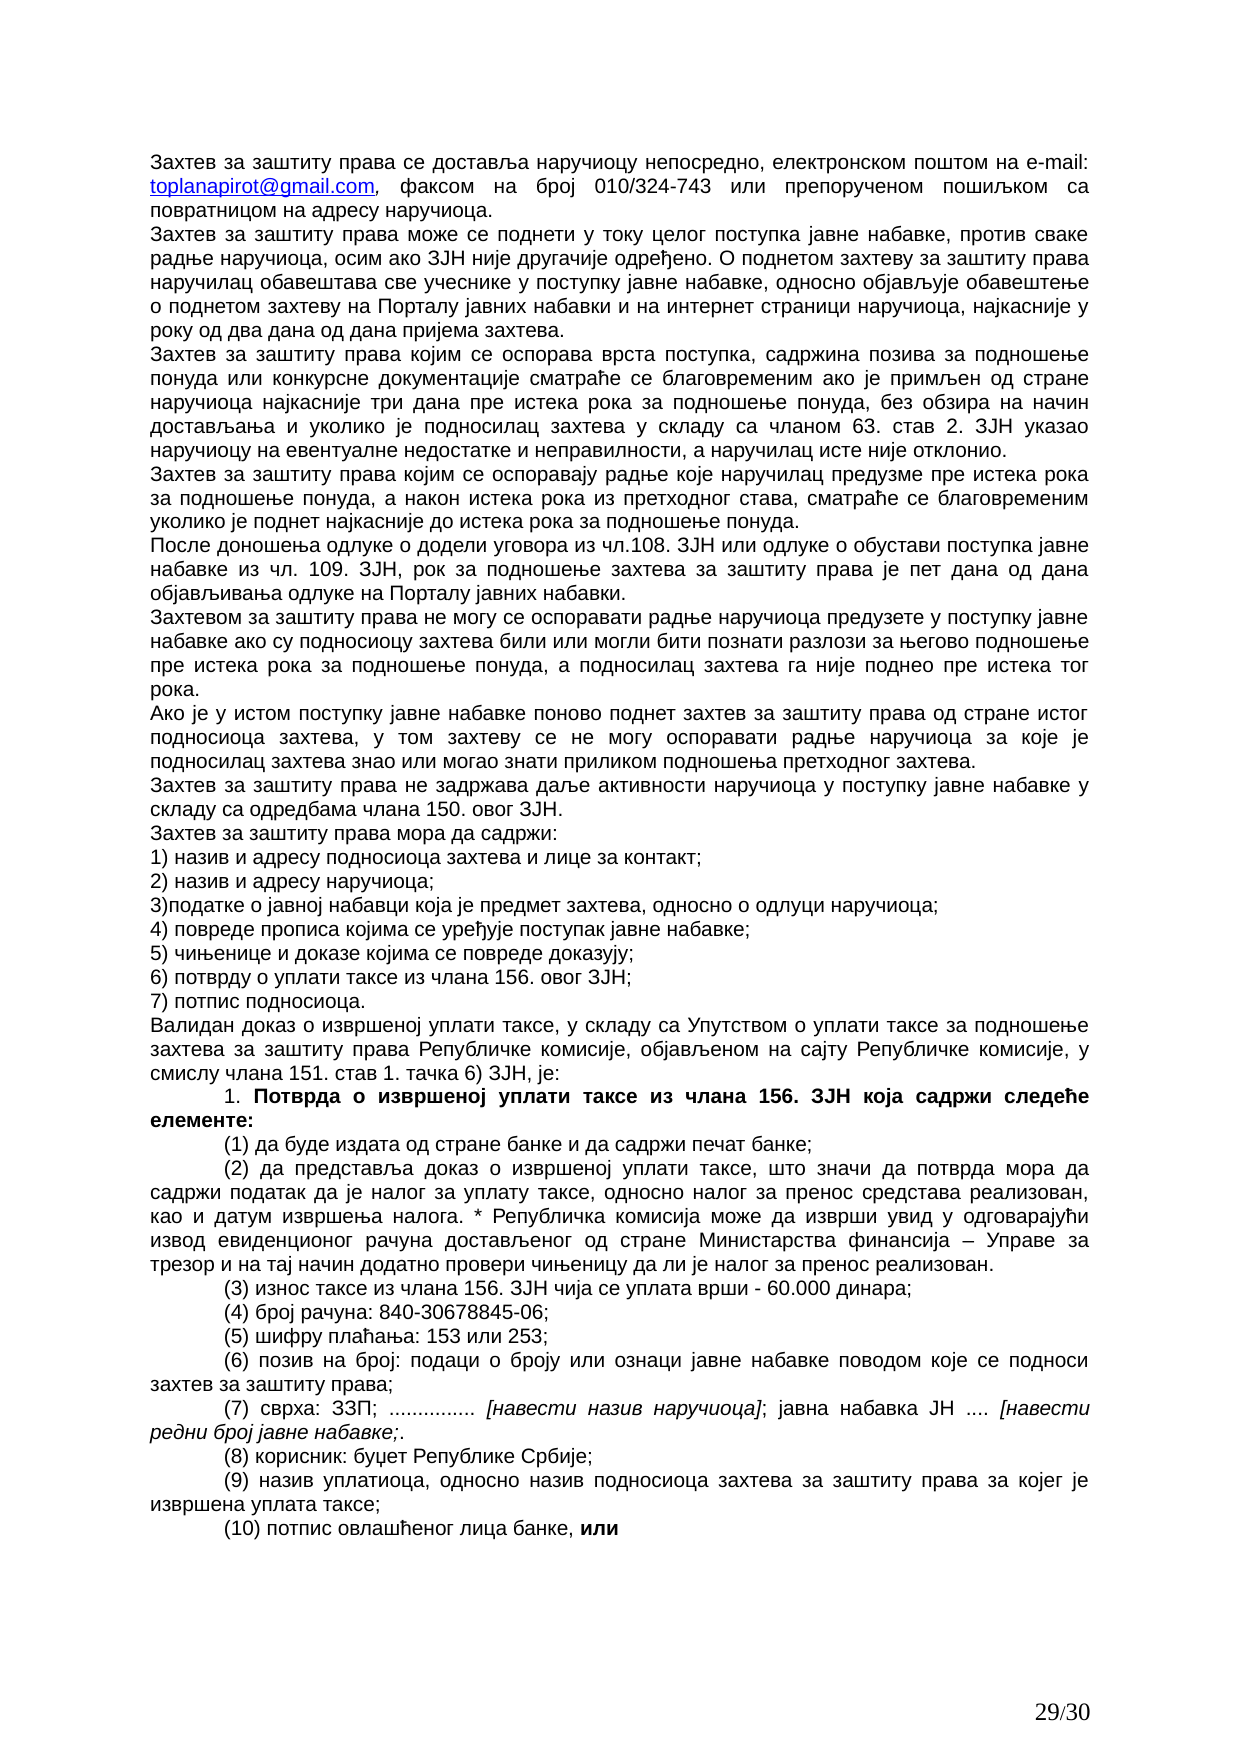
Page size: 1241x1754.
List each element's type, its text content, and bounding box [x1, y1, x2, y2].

text 6) потврду о уплати таксе из члана 156. овог ЗЈН; [150, 964, 1090, 988]
text 1. Потврда о извршеној уплати таксе из члана 156. ЗЈН која садржи следеће елементе: [150, 1084, 1090, 1132]
text 1) назив и адресу подносиоца захтева и лице за контакт; [150, 845, 1090, 869]
text (6) позив на број: подаци о броју или ознаци јавне набавке поводом које се подноси захтев за заштиту права; [150, 1348, 1090, 1396]
text (9) назив уплатиоца, односно назив подносиоца захтева за заштиту права за којег је извршена уплата таксе; [150, 1468, 1090, 1516]
text (8) корисник: буџет Републике Србије; [150, 1444, 1090, 1468]
text 3)податке о јавној набавци која је предмет захтева, односно о одлуци наручиоца; [150, 893, 1090, 917]
text Валидан доказ о извршеној уплати таксе, у складу са Упутством о уплати таксе за подношење захтева за заштиту права Републичке комисије, објављеном на сајту Републичке комисије, у смислу члана 151. став 1. тачка 6) ЗЈН, је: [150, 1012, 1090, 1084]
text (4) број рачуна: 840-30678845-06; [150, 1300, 1090, 1324]
text Захтев за заштиту права се доставља наручиоцу непосредно, електронском поштом на e-mail: toplanapirot@gmail.com, факсом на број 010/324-743 или препорученом пошиљком са повратницом на адресу наручиоца. [150, 150, 1090, 222]
text Захтев за заштиту права којим се оспоравају радње које наручилац предузме пре истека рока за подношење понуда, а након истека рока из претходног става, сматраће се благовременим уколико је поднет најкасније до истека рока за подношење понуда. [150, 461, 1090, 533]
text 5) чињенице и доказе којима се повреде доказују; [150, 941, 1090, 964]
text (5) шифру плаћања: 153 или 253; [150, 1324, 1090, 1348]
text 7) потпис подносиоца. [150, 988, 1090, 1012]
text Захтев за заштиту права може се поднети у току целог поступка јавне набавке, против сваке радње наручиоца, осим ако ЗЈН није другачије одређено. О поднетом захтеву за заштиту права наручилац обавештава све учеснике у поступку јавне набавке, односно објављује обавештење о поднетом захтеву на Порталу јавних набавки и на интернет страници наручиоца, најкасније у року од два дана од дана пријема захтева. [150, 222, 1090, 342]
text Ако је у истом поступку јавне набавке поново поднет захтев за заштиту права од стране истог подносиоца захтева, у том захтеву се не могу оспоравати радње наручиоца за које је подносилац захтева знао или могао знати приликом подношења претходног захтева. [150, 701, 1090, 773]
text 4) повреде прописа којима се уређује поступак јавне набавке; [150, 917, 1090, 941]
text (7) сврха: ЗЗП; ............... [навести назив наручиоца]; јавна набавка ЈН .... [навести редни број јавне набавкe;. [150, 1396, 1090, 1444]
text Захтев за заштиту права мора да садржи: [150, 821, 1090, 845]
text (2) да представља доказ о извршеној уплати таксе, што значи да потврда мора да садржи податак да је налог за уплату таксе, односно налог за пренос средстава реализован, као и датум извршења налога. * Републичка комисија може да изврши увид у одговарајући извод евиденционог рачуна достављеног од стране Министарства финансија – Управе за трезор и на тај начин додатно провери чињеницу да ли је налог за пренос реализован. [150, 1156, 1090, 1276]
text 2) назив и адресу наручиоца; [150, 869, 1090, 893]
text (1) да буде издата од стране банке и да садржи печат банке; [150, 1132, 1090, 1156]
text Захтев за заштиту права не задржава даље активности наручиоца у поступку јавне набавке у складу са одредбама члана 150. овог ЗЈН. [150, 773, 1090, 821]
text Захтевом за заштиту права не могу се оспоравати радње наручиоца предузете у поступку јавне набавке ако су подносиоцу захтева били или могли бити познати разлози за његово подношење пре истека рока за подношење понуда, а подносилац захтева га није поднео пре истека тог рока. [150, 605, 1090, 701]
text (10) потпис овлашћеног лица банке, или [150, 1516, 1090, 1539]
text После доношења одлуке о додели уговора из чл.108. ЗЈН или одлуке о обустави поступка јавне набавке из чл. 109. ЗЈН, рок за подношење захтева за заштиту права је пет дана од дана објављивања одлуке на Порталу јавних набавки. [150, 533, 1090, 605]
text Захтев за заштиту права којим се оспорава врста поступка, садржина позива за подношење понуда или конкурсне документације сматраће се благовременим ако је примљен од стране наручиоца најкасније три дана пре истека рока за подношење понуда, без обзира на начин достављања и уколико је подносилац захтева у складу са чланом 63. став 2. ЗЈН указао наручиоцу на евентуалне недостатке и неправилности, а наручилац исте није отклонио. [150, 342, 1090, 461]
text (3) износ таксе из члана 156. ЗЈН чија се уплата врши - 60.000 динара; [150, 1276, 1090, 1300]
